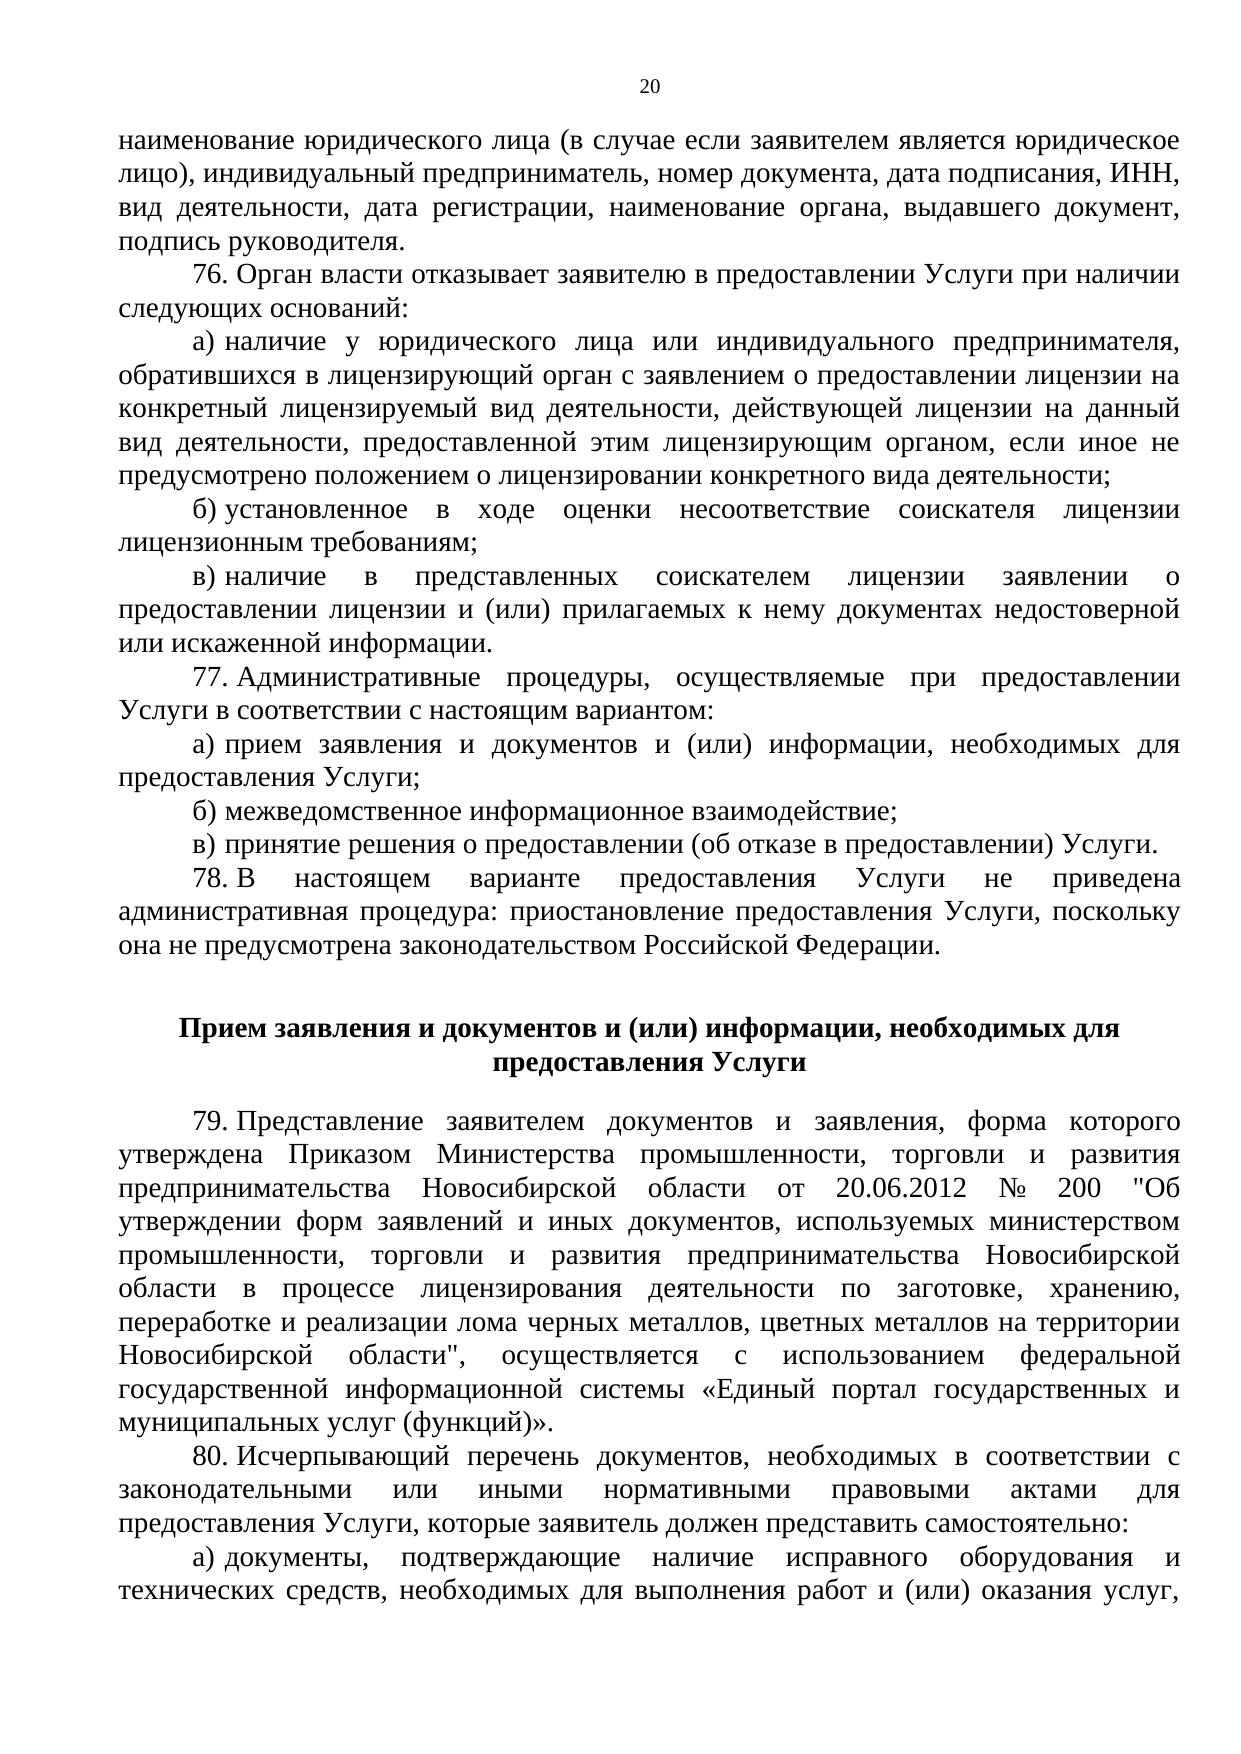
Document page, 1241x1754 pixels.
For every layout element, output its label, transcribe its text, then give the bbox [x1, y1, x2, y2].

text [118, 122, 1181, 256]
list Орган власти отказывает заявителю в предоставлении Услуги при наличии следующих оснований: [118, 256, 1181, 323]
list принятие решения о предоставлении (об отказе в предоставлении) Услуги. [118, 826, 1181, 860]
text Прием заявления и документов и (или) информации, необходимых для предоставления Услуги [118, 1011, 1181, 1078]
list В настоящем варианте предоставления Услуги не приведена административная процедура: приостановление предоставления Услуги, поскольку она не предусмотрена законодательством Российской Федерации. [118, 860, 1181, 961]
list Исчерпывающий перечень документов, необходимых в соответствии с законодательными или иными нормативными правовыми актами для предоставления Услуги, которые заявитель должен представить самостоятельно: [118, 1438, 1181, 1539]
list Представление заявителем документов и заявления, форма которого утверждена Приказом Министерства промышленности, торговли и развития предпринимательства Новосибирской области от 20.06.2012 № 200 "Об утверждении форм заявлений и иных документов, используемых министерством промышленности, торговли и развития предпринимательства Новосибирской области в процессе лицензирования деятельности по заготовке, хранению, переработке и реализации лома черных металлов, цветных металлов на территории Новосибирской области", осуществляется с использованием федеральной государственной информационной системы «Единый портал государственных и муниципальных услуг (функций)». [118, 1103, 1181, 1438]
list Административные процедуры, осуществляемые при предоставлении Услуги в соответствии с настоящим вариантом: [118, 659, 1181, 726]
list установленное в ходе оценки несоответствие соискателя лицензии лицензионным требованиям; [118, 491, 1181, 558]
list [118, 1539, 1181, 1606]
list прием заявления и документов и (или) информации, необходимых для предоставления Услуги; [118, 726, 1181, 793]
list межведомственное информационное взаимодействие; [118, 793, 1181, 826]
list наличие у юридического лица или индивидуального предпринимателя, обратившихся в лицензирующий орган с заявлением о предоставлении лицензии на конкретный лицензируемый вид деятельности, действующей лицензии на данный вид деятельности, предоставленной этим лицензирующим органом, если иное не предусмотрено положением о лицензировании конкретного вида деятельности; [118, 323, 1181, 491]
list наличие в представленных соискателем лицензии заявлении о предоставлении лицензии и (или) прилагаемых к нему документах недостоверной или искаженной информации. [118, 558, 1181, 659]
